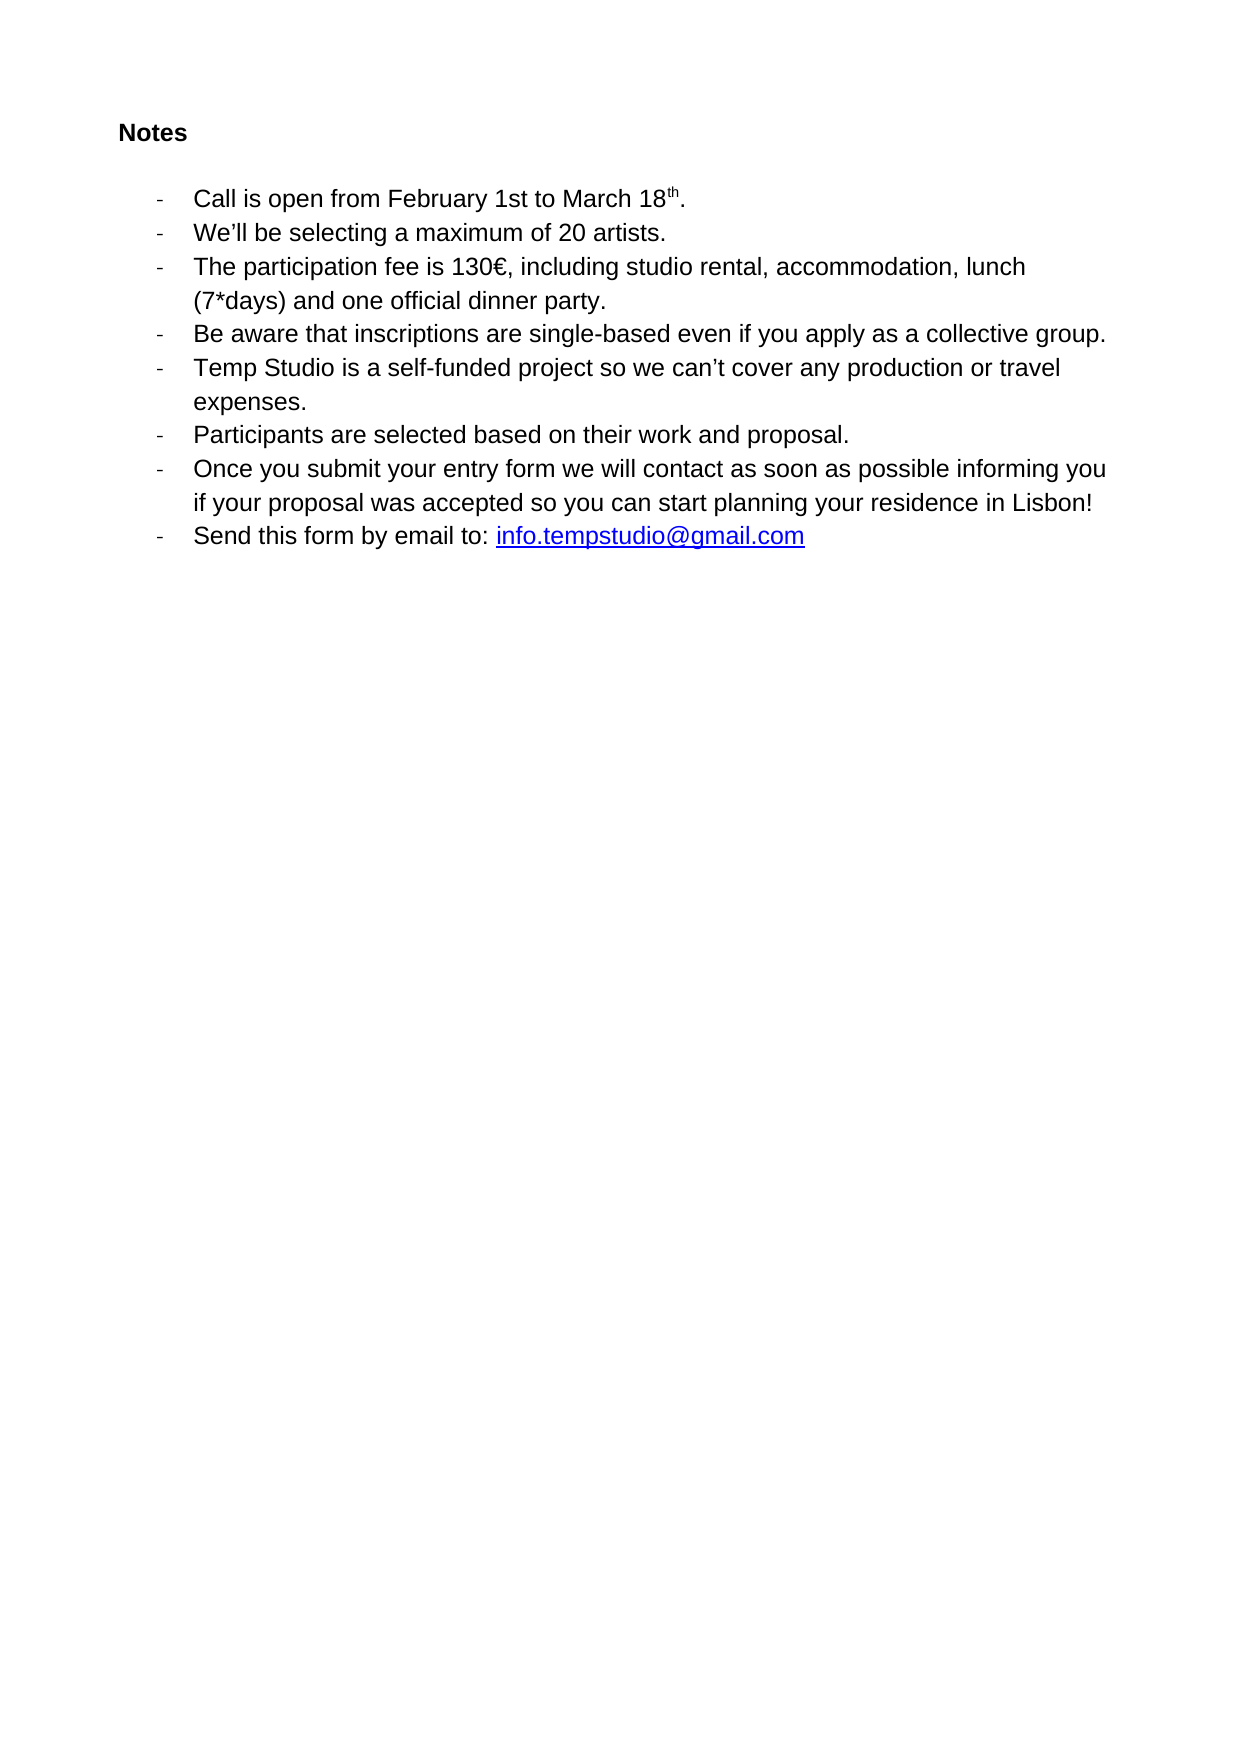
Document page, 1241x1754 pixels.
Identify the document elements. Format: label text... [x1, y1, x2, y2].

list Temp Studio is a self-funded project so we can’t cover any production or travel expenses. [156, 353, 1122, 416]
list Be aware that inscriptions are single-based even if you apply as a collective group. [156, 319, 1122, 349]
list Send this form by email to: info.tempstudio@gmail.com [156, 521, 1122, 551]
list Call is open from February 1st to March 18th. [156, 184, 1122, 214]
list Once you submit your entry form we will contact as soon as possible informing you if your proposal was accepted so you can start planning your residence in Lisbon! [156, 454, 1122, 517]
list We’ll be selecting a maximum of 20 artists. [156, 218, 1122, 248]
text Notes [118, 118, 1122, 147]
list The participation fee is 130€, including studio rental, accommodation, lunch (7*days) and one official dinner party. [156, 252, 1122, 315]
list Participants are selected based on their work and proposal. [156, 420, 1122, 450]
